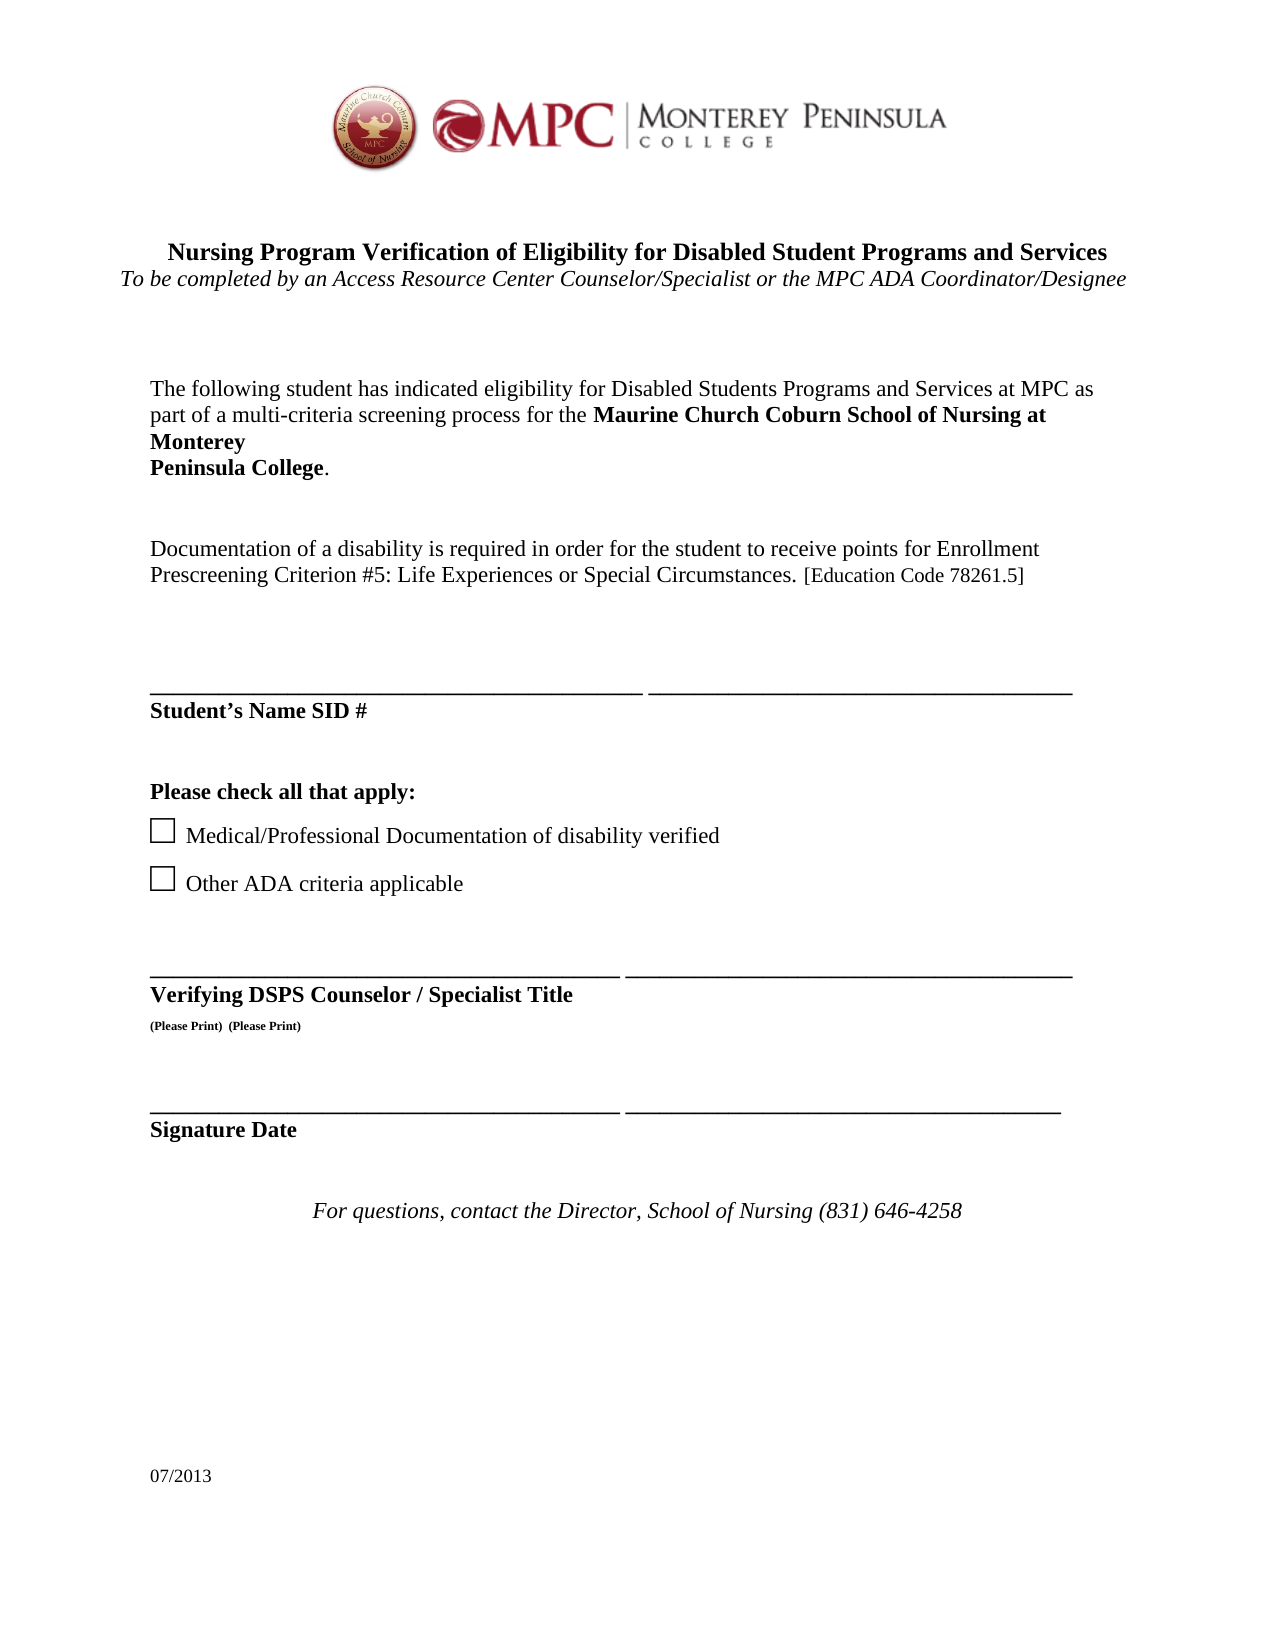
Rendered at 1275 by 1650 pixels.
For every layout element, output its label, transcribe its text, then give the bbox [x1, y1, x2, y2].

text 07/2013 [150, 1465, 1125, 1487]
text Please check all that apply: [150, 778, 1125, 804]
text _________________________________________ _______________________________________ [150, 954, 1125, 981]
text □ Medical/Professional Documentation of disability verified [150, 804, 1125, 852]
text _________________________________________ ______________________________________ [150, 1090, 1125, 1116]
text Signature Date [150, 1116, 1125, 1143]
text Prescreening Criterion #5: Life Experiences or Special Circumstances. [Education Code 78261.5] [150, 561, 1125, 587]
text ___________________________________________ _____________________________________ [150, 671, 1125, 697]
picture [321, 75, 954, 180]
text The following student has indicated eligibility for Disabled Students Programs and Services at MPC as [150, 375, 1125, 401]
text Peninsula College. [150, 454, 1125, 480]
text (Please Print) (Please Print) [150, 1007, 1125, 1036]
text □ Other ADA criteria applicable [150, 852, 1125, 900]
text Documentation of a disability is required in order for the student to receive points for Enrollment [150, 535, 1125, 561]
text part of a multi-criteria screening process for the Maurine Church Coburn School of Nursing at Monterey [150, 401, 1125, 454]
text To be completed by an Access Resource Center Counselor/Specialist or the MPC ADA Coordinator/Designee [94, 266, 1153, 292]
text Verifying DSPS Counselor / Specialist Title [150, 981, 1125, 1007]
text Nursing Program Verification of Eligibility for Disabled Student Programs and Services [150, 237, 1125, 266]
text Student’s Name SID # [150, 697, 1125, 723]
text For questions, contact the Director, School of Nursing (831) 646-4258 [150, 1197, 1125, 1223]
